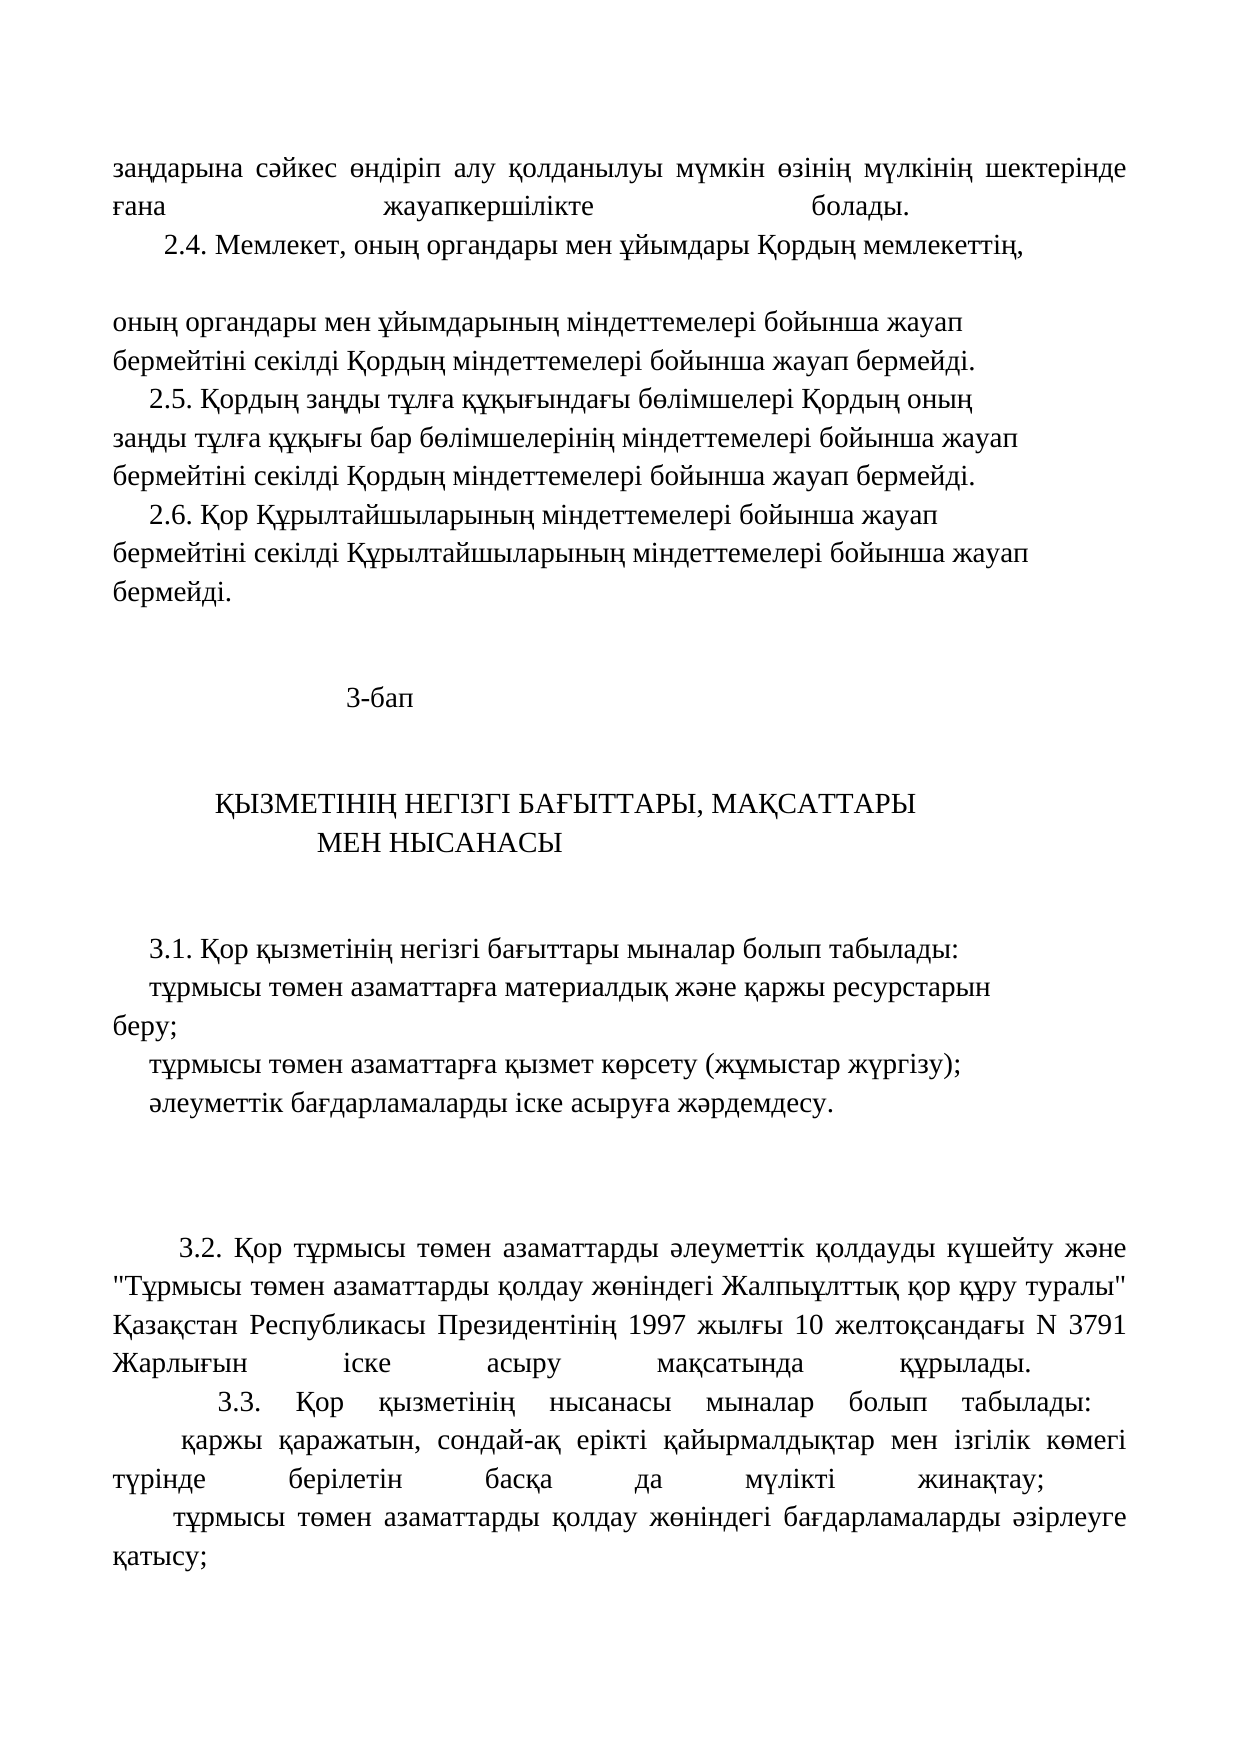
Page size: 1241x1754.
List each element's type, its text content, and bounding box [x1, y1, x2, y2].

text бермейтiнi секiлдi Құрылтайшыларының мiндеттемелерi бойынша жауап [112, 535, 1128, 569]
text 3-бап [112, 680, 1128, 714]
text ҚЫЗМЕТIНIҢ НЕГIЗГI БАҒЫТТАРЫ, МАҚСАТТАРЫ [112, 786, 1128, 820]
text беру; [112, 1008, 1128, 1042]
text бермейдi. [112, 574, 1128, 607]
text бермейтiнi секiлдi Қордың мiндеттемелерi бойынша жауап бермейдi. [112, 458, 1128, 492]
text МЕН НЫСАНАСЫ [112, 825, 1128, 858]
text тұрмысы төмен азаматтарға материалдық және қаржы ресурстарын [112, 969, 1128, 1003]
text 3.1. Қор қызметiнiң негiзгi бағыттары мыналар болып табылады: [112, 931, 1128, 964]
text әлеуметтiк бағдарламаларды iске асыруға жәрдемдесу. [112, 1085, 1128, 1119]
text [112, 150, 1128, 261]
text оның органдары мен ұйымдарының мiндеттемелерi бойынша жауап [112, 304, 1128, 338]
text заңды тұлға құқығы бар бөлiмшелерiнiң мiндеттемелерi бойынша жауап [112, 420, 1128, 453]
text тұрмысы төмен азаматтарға қызмет көрсету (жұмыстар жүргiзу); [112, 1047, 1128, 1080]
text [112, 1191, 1128, 1572]
text бермейтiнi секiлдi Қордың мiндеттемелерi бойынша жауап бермейдi. [112, 343, 1128, 376]
text 2.5. Қордың заңды тұлға құқығындағы бөлiмшелерi Қордың оның [112, 381, 1128, 415]
text 2.6. Қор Құрылтайшыларының мiндеттемелерi бойынша жауап [112, 497, 1128, 530]
